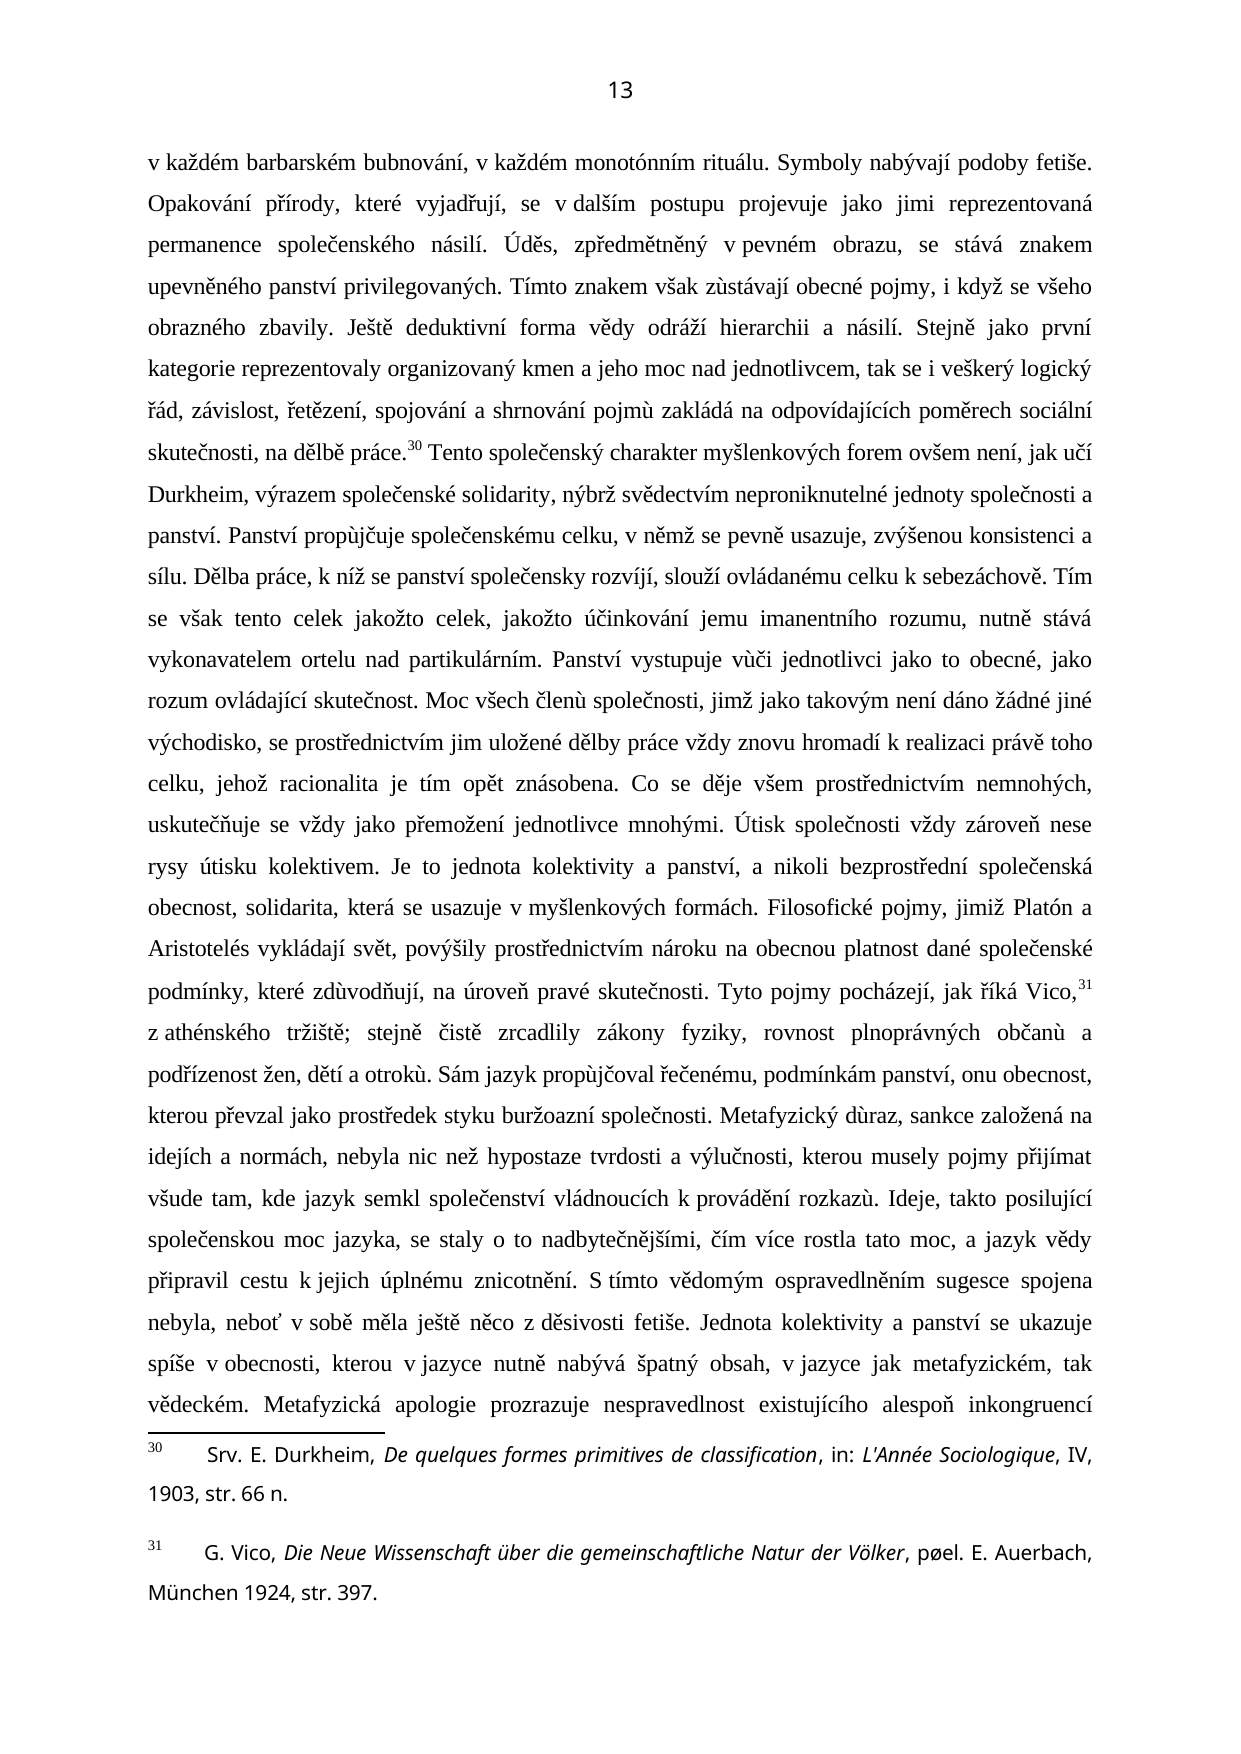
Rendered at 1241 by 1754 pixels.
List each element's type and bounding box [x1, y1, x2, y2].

text [148, 148, 1093, 1418]
